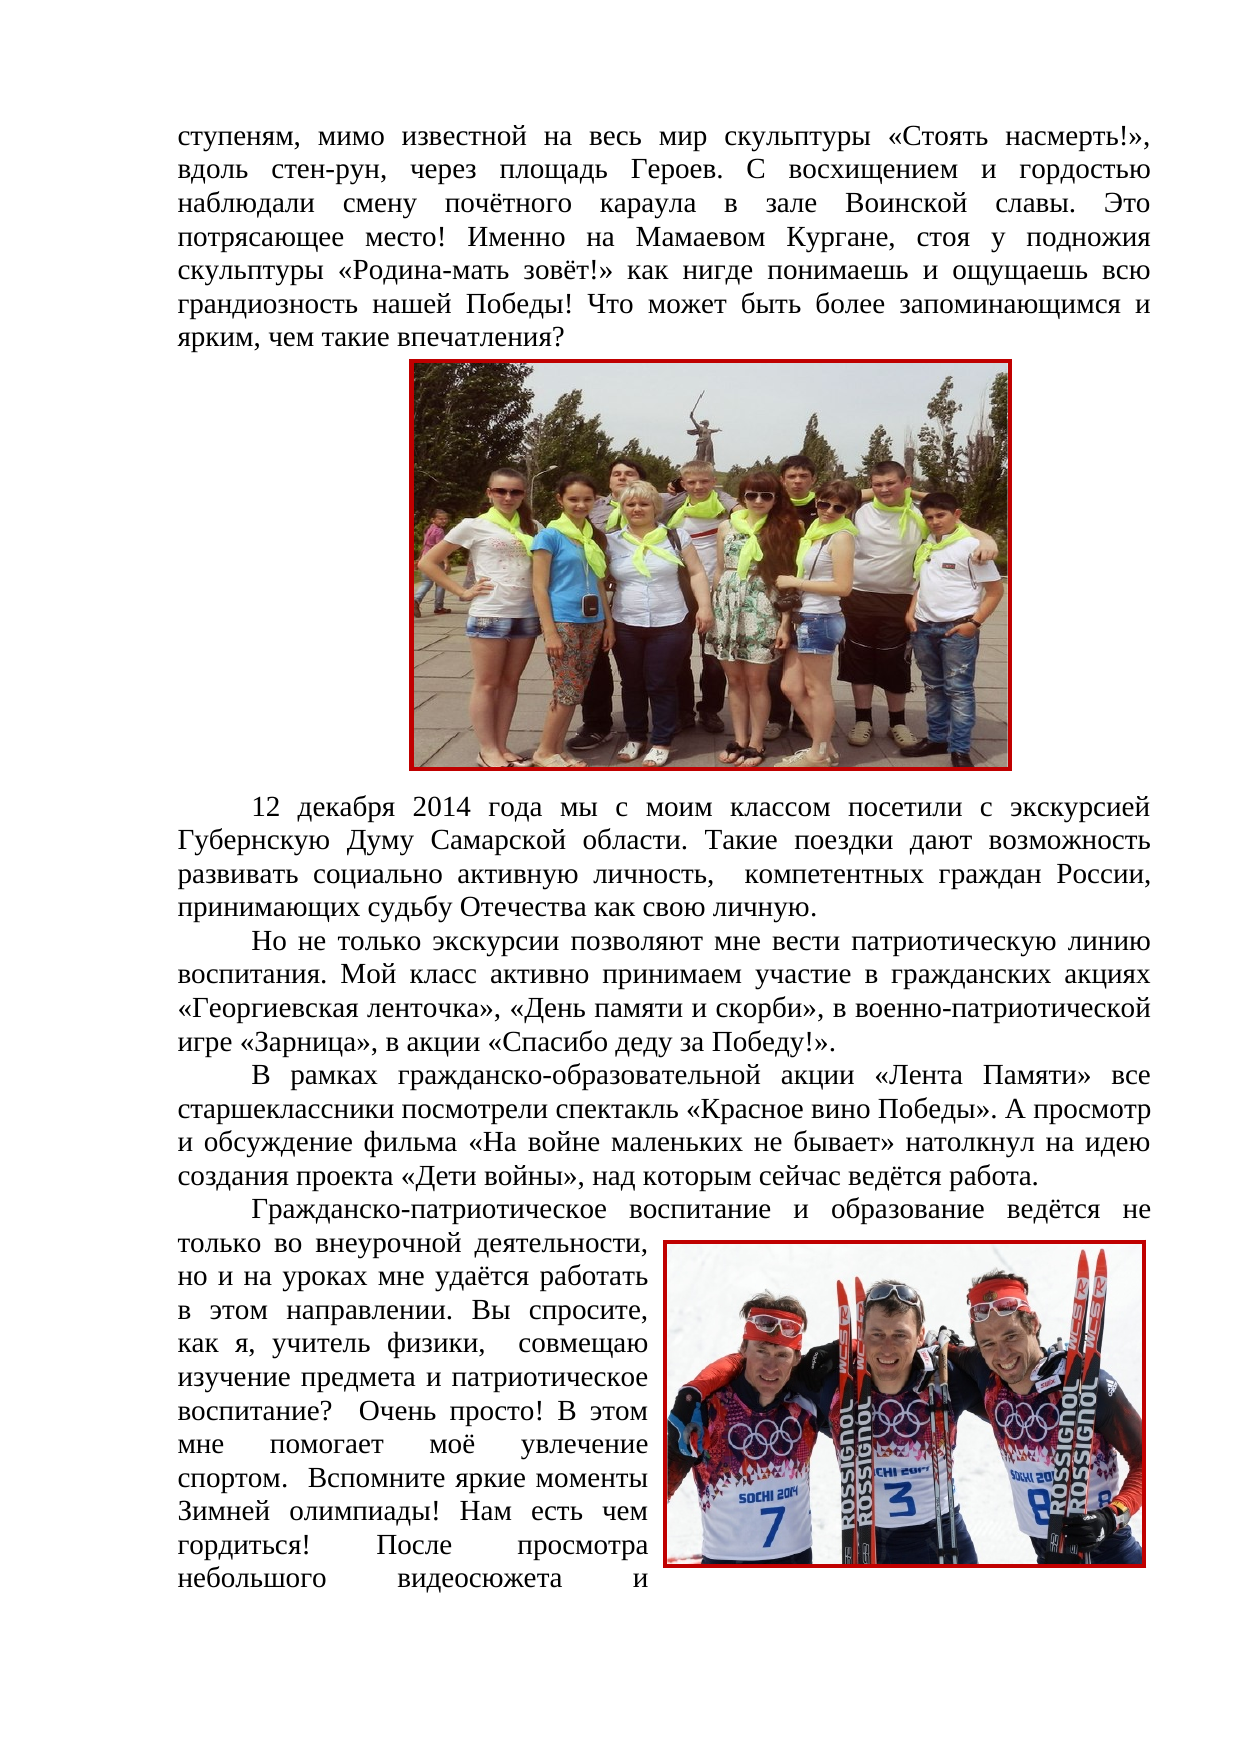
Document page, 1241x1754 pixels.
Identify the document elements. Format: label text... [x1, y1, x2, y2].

text 12 декабря 2014 года мы с моим классом посетили с экскурсией Губернскую Думу Самарской области. Такие поездки дают возможность развивать социально активную личность, компетентных граждан России, принимающих судьбу Отечества как свою личную. [177, 789, 1152, 923]
text В рамках гражданско-образовательной акции «Лента Памяти» все старшеклассники посмотрели спектакль «Красное вино Победы». А просмотр и обсуждение фильма «На войне маленьких не бывает» натолкнул на идею создания проекта «Дети войны», над которым сейчас ведётся работа. [177, 1057, 1152, 1191]
picture [667, 1244, 1142, 1564]
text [177, 1191, 1152, 1594]
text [177, 118, 1152, 353]
text Но не только экскурсии позволяют мне вести патриотическую линию воспитания. Мой класс активно принимаем участие в гражданских акциях «Георгиевская ленточка», «День памяти и скорби», в военно-патриотической игре «Зарница», в акции «Спасибо деду за Победу!». [177, 923, 1152, 1057]
